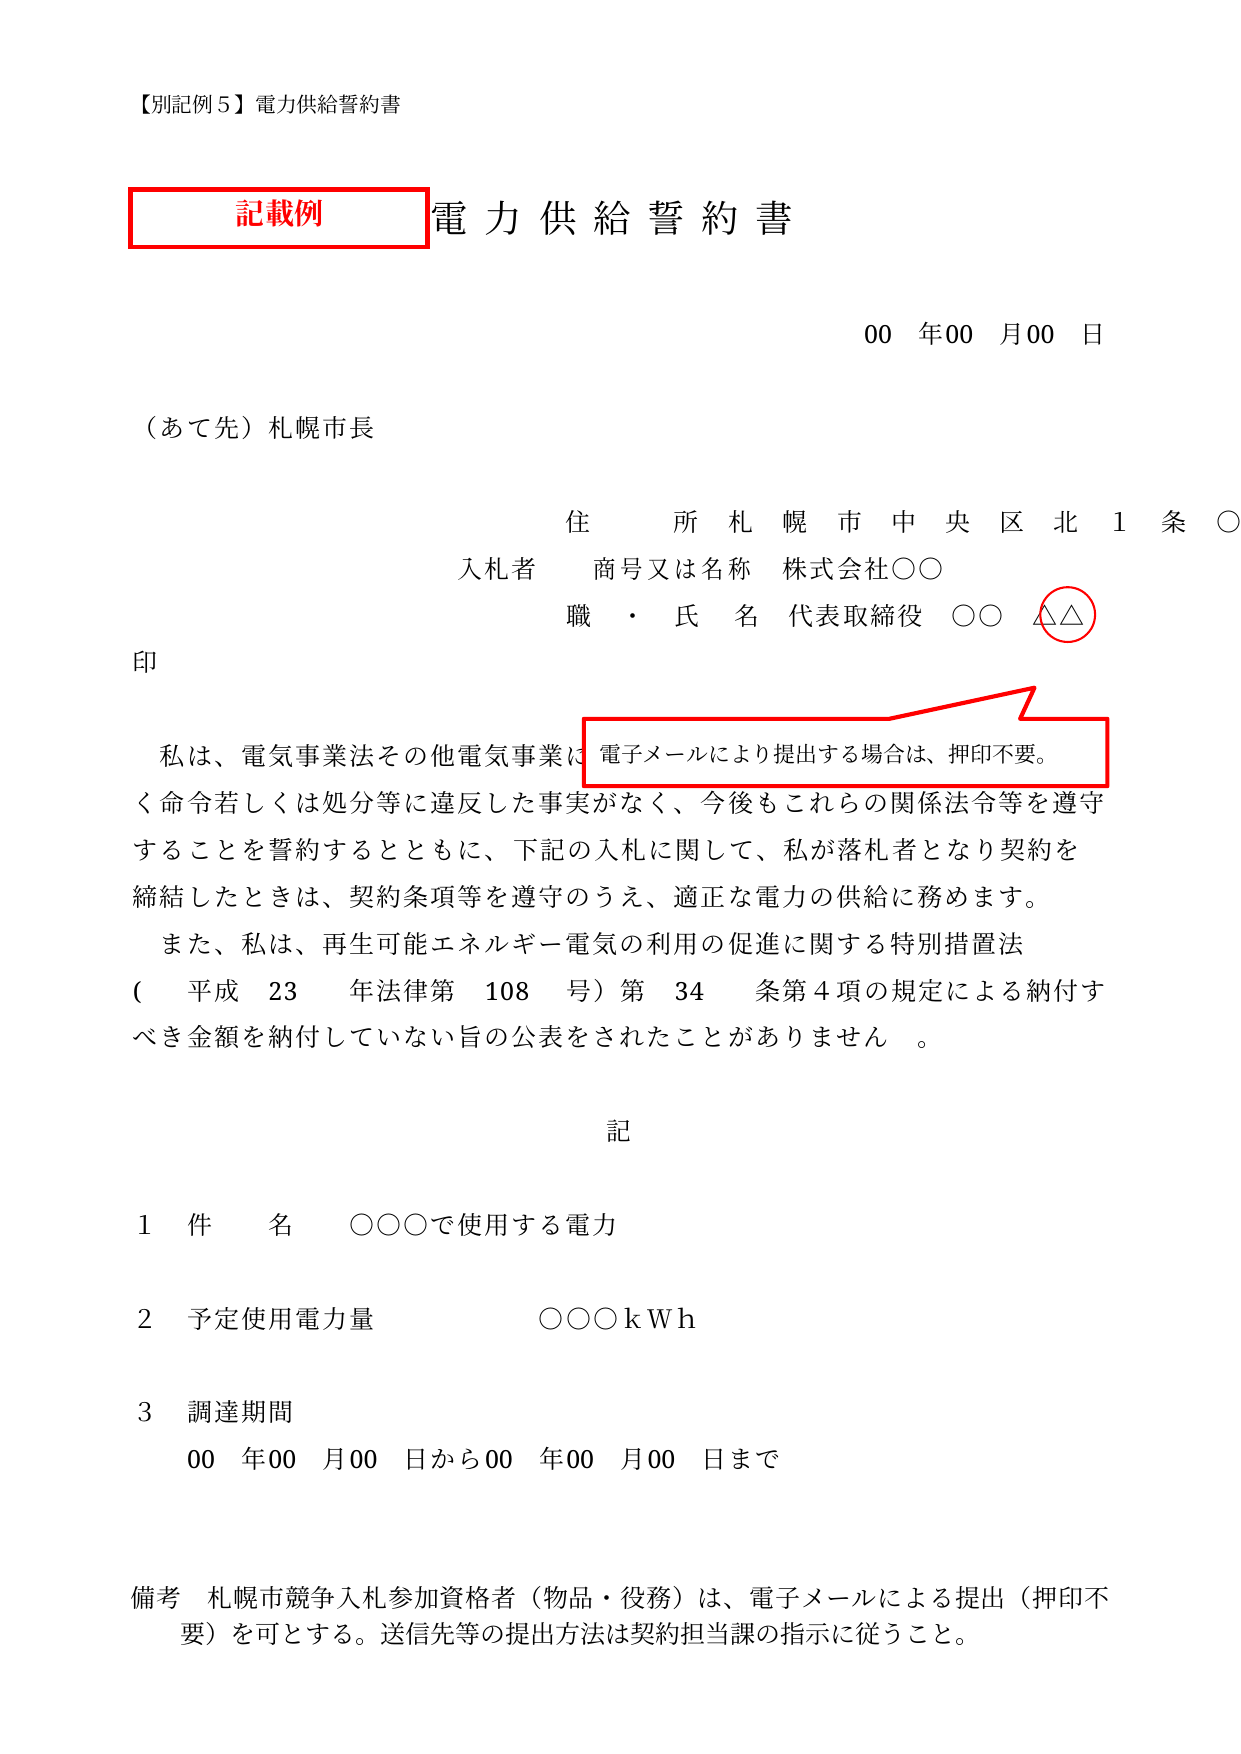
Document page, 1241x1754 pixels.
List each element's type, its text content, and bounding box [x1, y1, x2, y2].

text ３ 調達期間 [133, 1388, 1108, 1434]
text 私は、電気事業法その他電気事業に関係する法令又はこれらの関係法令に基づく命令若しくは処分等に違反した事実がなく、今後もこれらの関係法令等を遵守することを誓約するとともに、下記の入札に関して、私が落札者となり契約を締結したときは、契約条項等を遵守のうえ、適正な電力の供給に務めます。 [133, 731, 1108, 919]
text 00年00月00日 [133, 309, 1108, 356]
text 入札者 商号又は名称 株式会社○○ [133, 544, 1108, 591]
text １ 件 名 ○○○で使用する電力 [133, 1200, 1108, 1247]
text （あて先）札幌市長 [133, 403, 1108, 450]
text 00年00月00日から00年00月00日まで [133, 1434, 1108, 1481]
text 職・氏名 代表取締役 ○○ △△ 印 [133, 591, 1108, 684]
text 記 [133, 1106, 1108, 1153]
text 住 所 札幌市中央区北１条○○ [133, 497, 1108, 544]
text 電力供給誓約書 [133, 169, 1108, 263]
text ２ 予定使用電力量 ○○○ｋＷｈ [133, 1294, 1108, 1341]
text また、私は、再生可能エネルギー電気の利用の促進に関する特別措置法(平成23年法律第108号）第34条第４項の規定による納付すべき金額を納付していない旨の公表をされたことがありません。 [133, 919, 1108, 1059]
